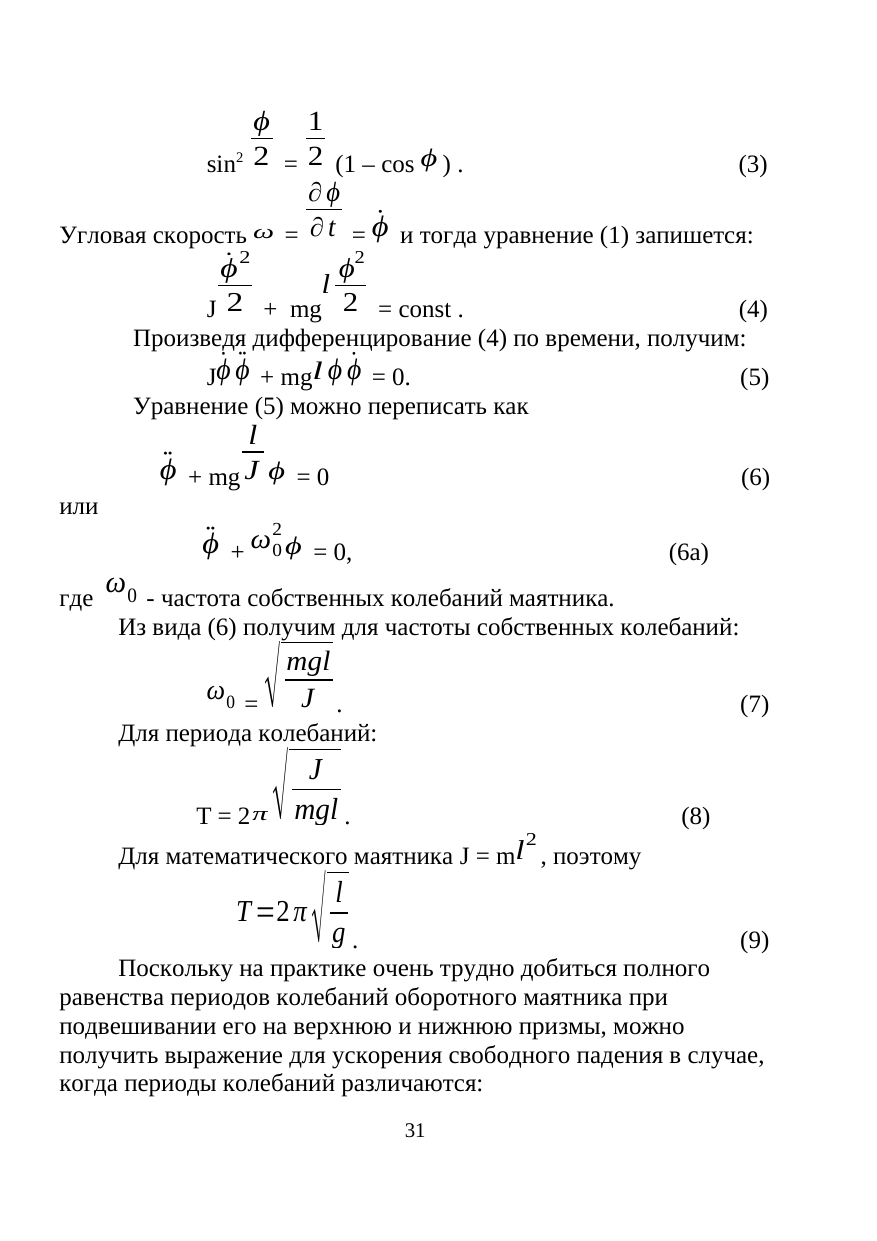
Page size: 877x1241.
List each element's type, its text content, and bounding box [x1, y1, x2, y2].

text = . (7) [133, 641, 771, 718]
text Для периода колебаний: [59, 718, 771, 747]
text Поскольку на практике очень трудно добиться полного равенства периодов колебаний оборотного маятника при подвешивании его на верхнюю и нижнюю призмы, можно получить выражение для ускорения свободного падения в случае, когда периоды колебаний различаются: [59, 953, 771, 1097]
text J + mg = 0. (5) [133, 351, 771, 391]
text + mg = 0 (6) [59, 420, 771, 491]
text . (9) [177, 870, 771, 953]
text Для математического маятника J = m, поэтому [59, 830, 771, 870]
text sin2 = (1 – cos ) . (3) [133, 106, 771, 177]
text Из вида (6) получим для частоты собственных колебаний: [59, 612, 771, 641]
text Угловая скорость = = и тогда уравнение (1) запишется: [59, 177, 771, 248]
text J + mg = const . (4) [133, 248, 771, 323]
text где - частота собственных колебаний маятника. [59, 566, 771, 612]
text T = 2. (8) [59, 747, 771, 830]
text + = 0, (6а) [59, 520, 771, 566]
text Уравнение (5) можно переписать как [59, 391, 771, 420]
text или [59, 491, 771, 520]
text Произведя дифференцирование (4) по времени, получим: [59, 323, 771, 351]
